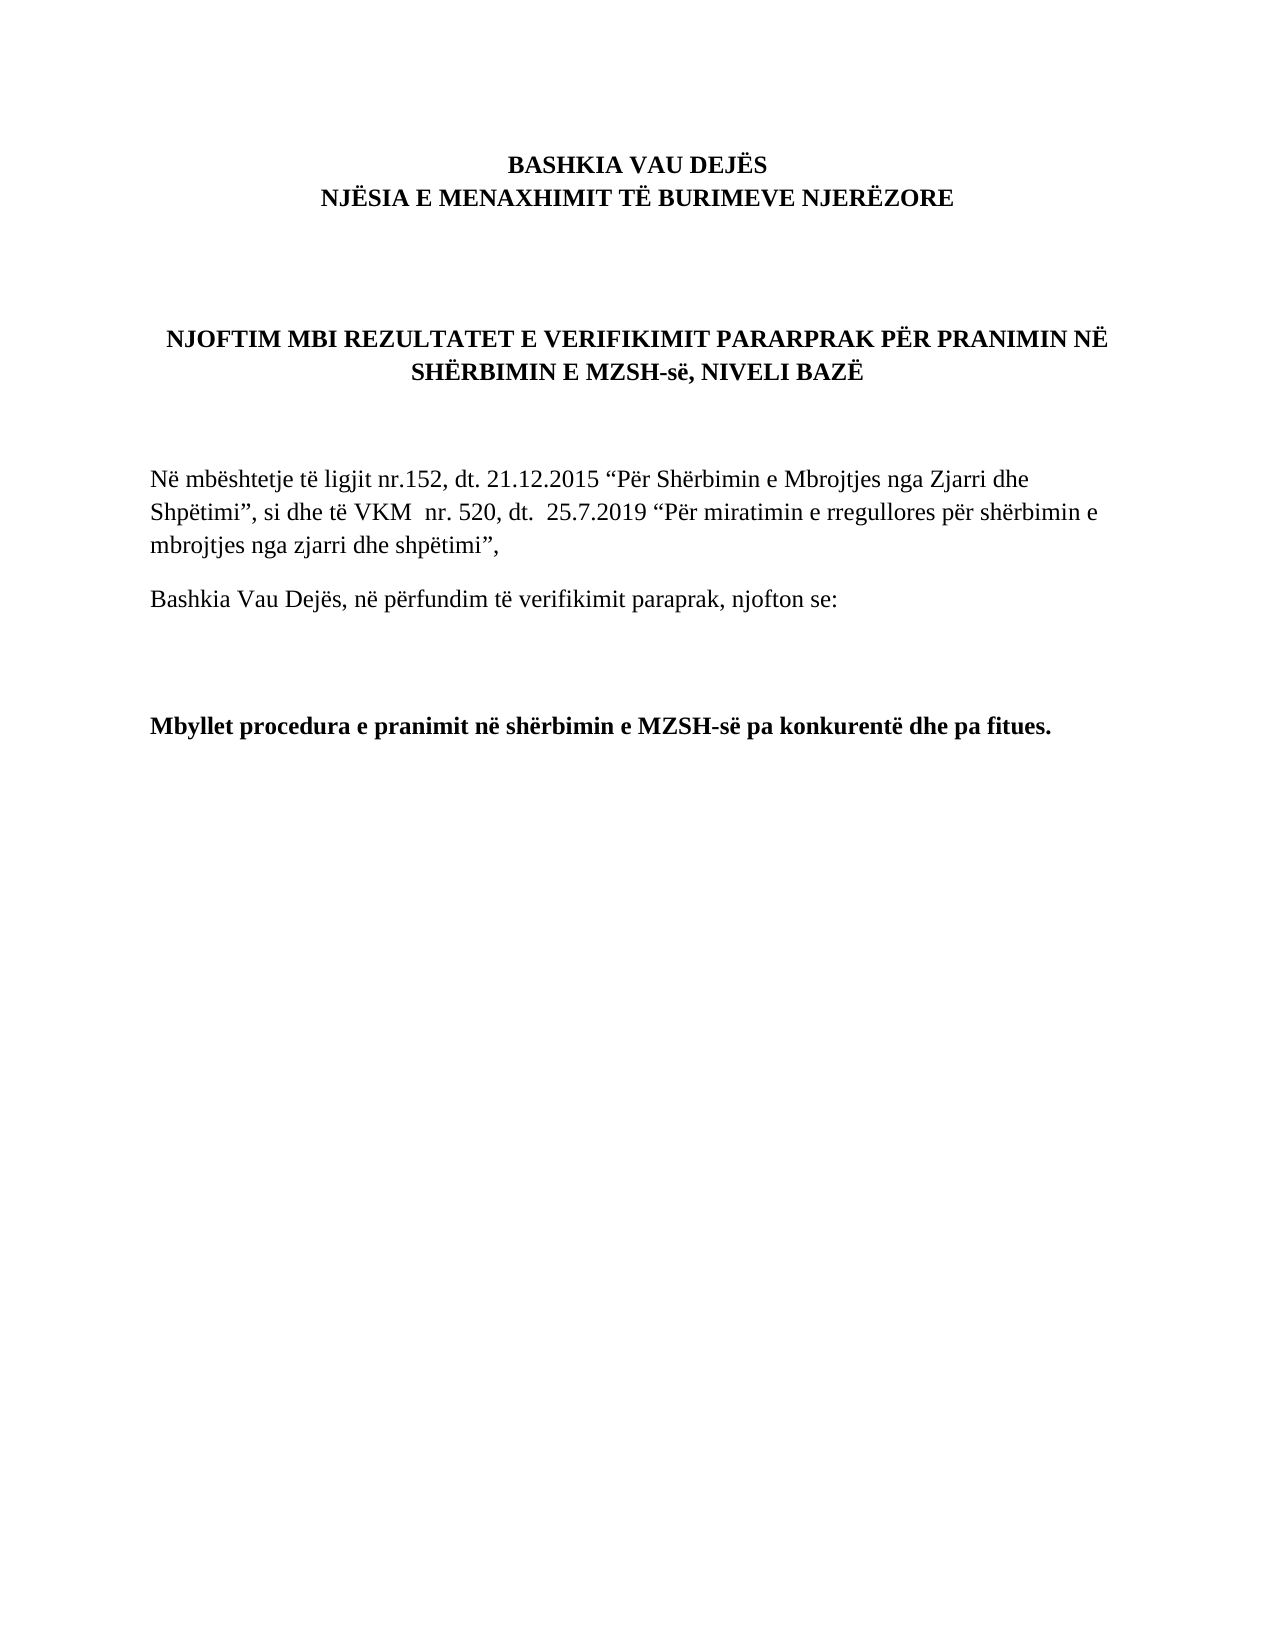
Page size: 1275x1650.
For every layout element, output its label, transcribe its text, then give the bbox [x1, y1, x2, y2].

text NJËSIA E MENAXHIMIT TË BURIMEVE NJERËZORE [150, 183, 1125, 212]
text BASHKIA VAU DEJËS [150, 150, 1125, 179]
text Në mbështetje të ligjit nr.152, dt. 21.12.2015 “Për Shërbimin e Mbrojtjes nga Zjarri dhe Shpëtimi”, si dhe të VKM nr. 520, dt. 25.7.2019 “Për miratimin e rregullores për shërbimin e mbrojtjes nga zjarri dhe shpëtimi”, [150, 464, 1125, 559]
text Mbyllet procedura e pranimit në shërbimin e MZSH-së pa konkurentë dhe pa fitues. [150, 711, 1125, 740]
text Bashkia Vau Dejës, në përfundim të verifikimit paraprak, njofton se: [150, 584, 1125, 613]
text NJOFTIM MBI REZULTATET E VERIFIKIMIT PARARPRAK PËR PRANIMIN NË SHËRBIMIN E MZSH-së, NIVELI BAZË [150, 324, 1125, 386]
